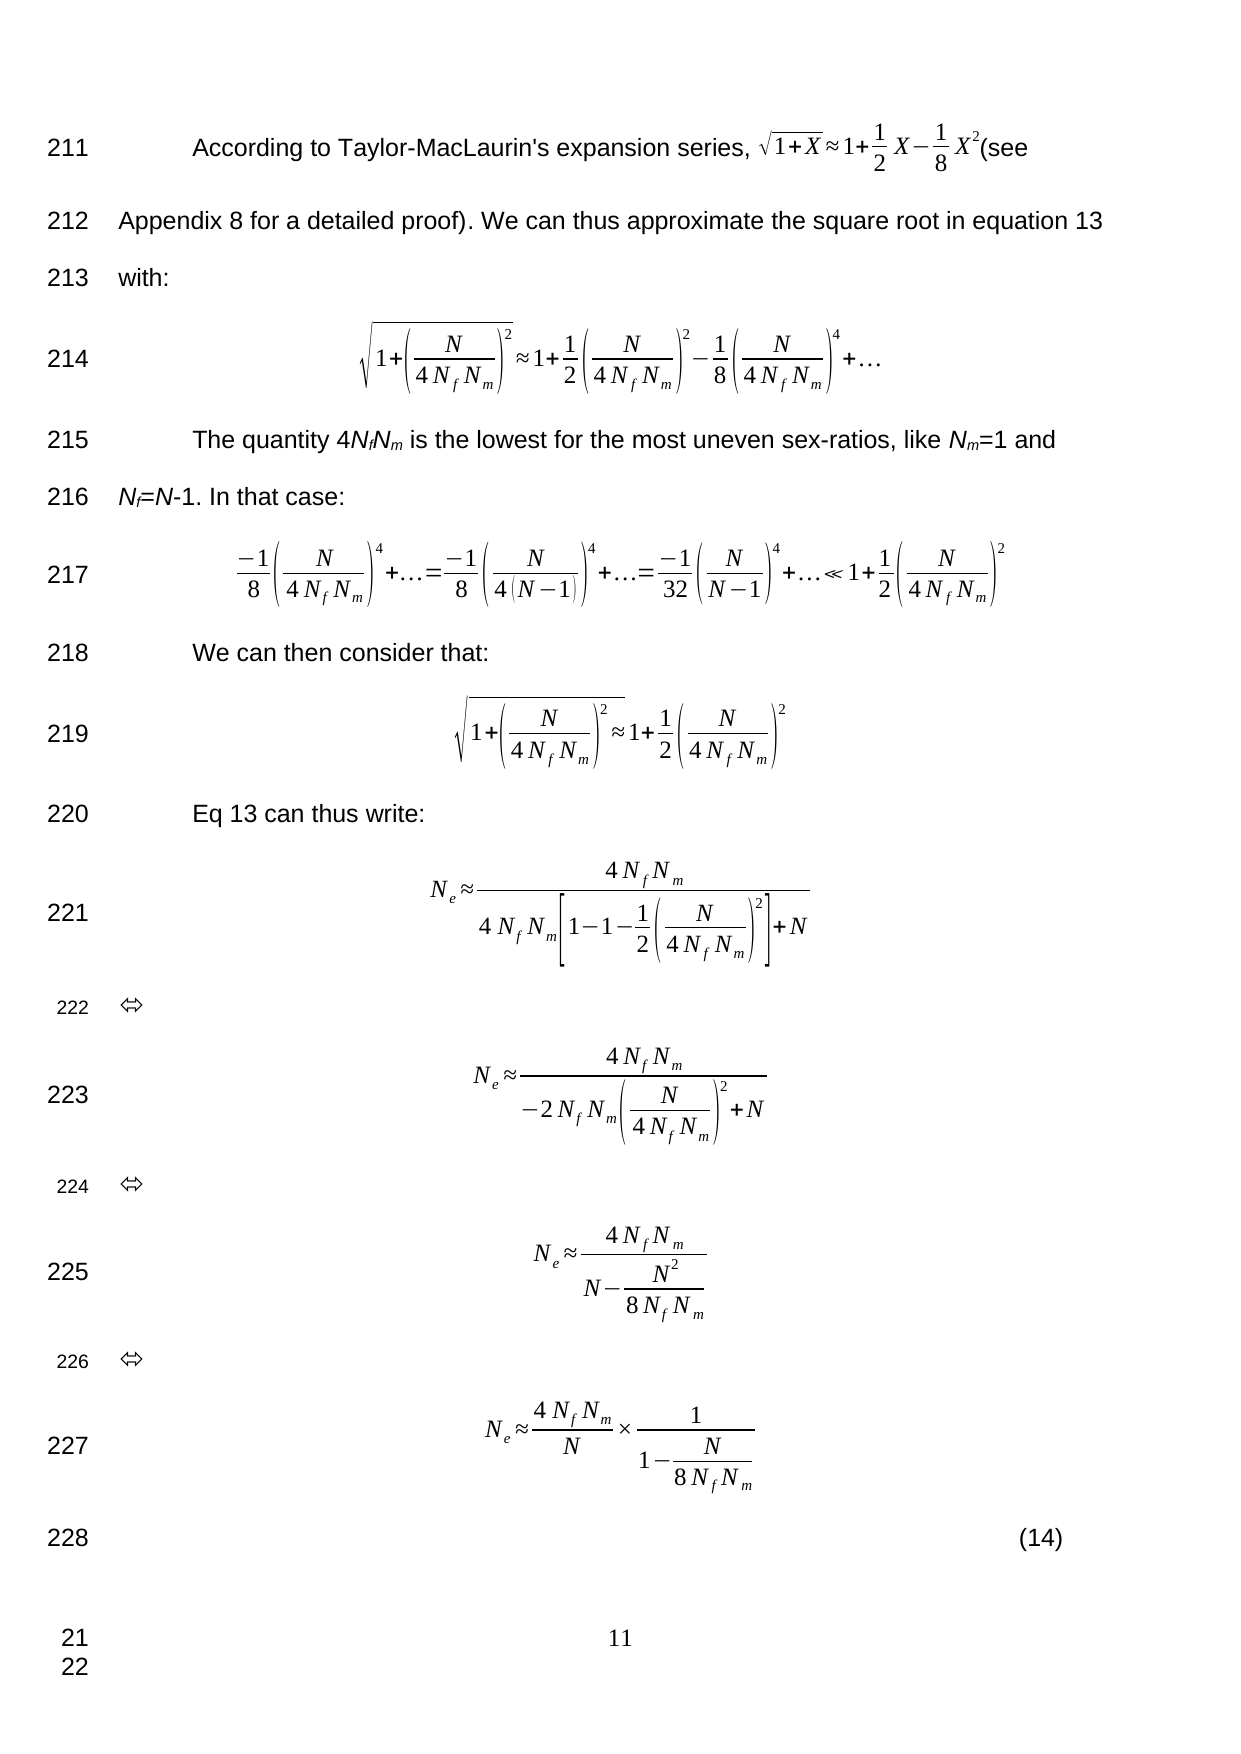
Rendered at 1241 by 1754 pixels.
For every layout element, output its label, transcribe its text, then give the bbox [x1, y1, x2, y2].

text We can then consider that: [118, 638, 1122, 667]
text The quantity 4NfNm is the lowest for the most uneven sex-ratios, like Nm=1 and Nf=N-1. In that case: [118, 425, 1122, 511]
text Eq 13 can thus write: [118, 799, 1122, 828]
text (14) [118, 1523, 1122, 1552]
text According to Taylor-MacLaurin's expansion series, (see Appendix 8 for a detailed proof). We can thus approximate the square root in equation 13 with: [118, 118, 1122, 292]
